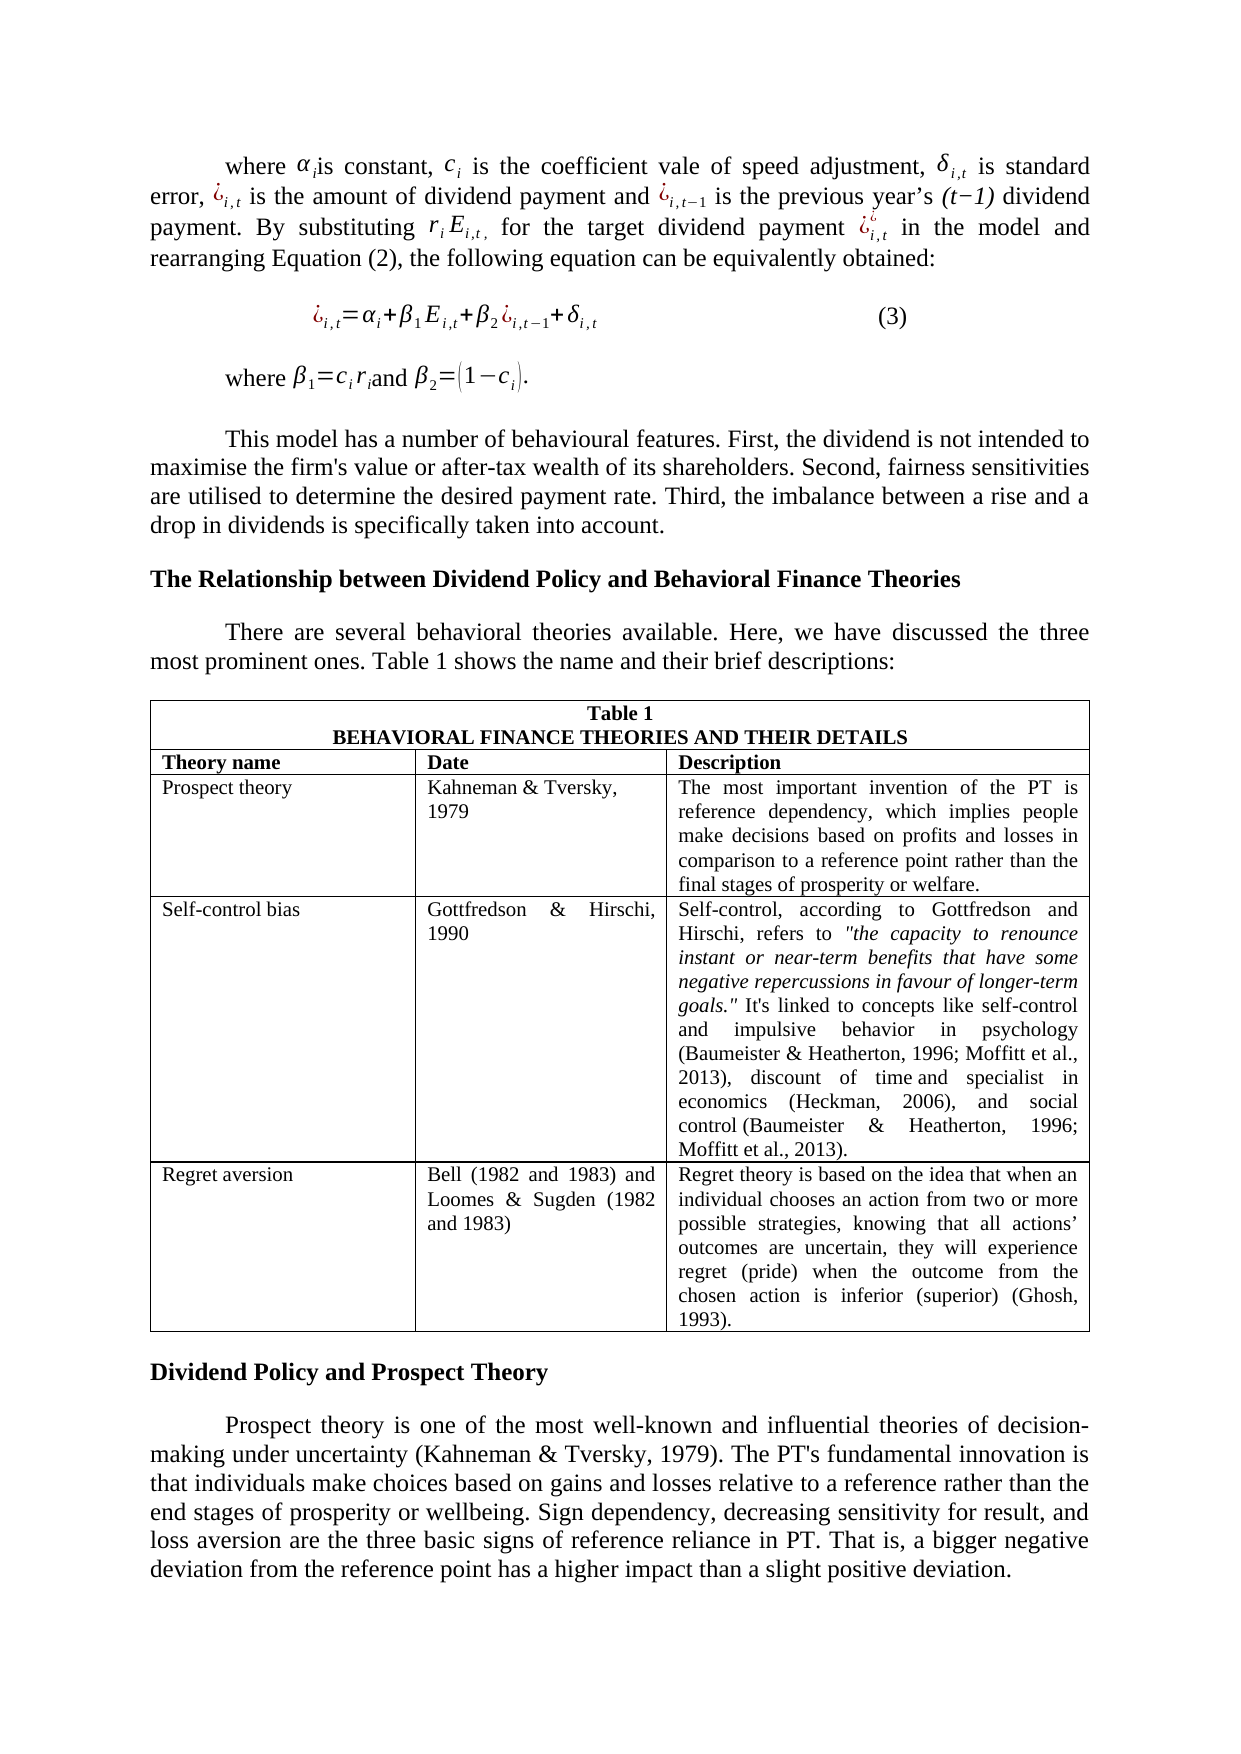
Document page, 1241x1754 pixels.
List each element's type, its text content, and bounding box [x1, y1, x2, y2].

text There are several behavioral theories available. Here, we have discussed the three most prominent ones. Table 1 shows the name and their brief descriptions: [150, 617, 1090, 675]
text (3) [150, 300, 1090, 332]
table_cell Bell (1982 and 1983) and Loomes & Sugden (1982 and 1983) [416, 1163, 666, 1331]
table_cell Date [416, 750, 666, 774]
table_cell Regret theory is based on the idea that when an individual chooses an action from two or more possible strategies, knowing that all actions’ outcomes are uncertain, they will experience regret (pride) when the outcome from the chosen action is inferior (superior) (Ghosh, 1993). [667, 1163, 1089, 1331]
table_cell Theory name [151, 750, 415, 774]
table_cell Prospect theory [151, 775, 415, 896]
table_cell Description [667, 750, 1089, 774]
text This model has a number of behavioural features. First, the dividend is not intended to maximise the firm's value or after-tax wealth of its shareholders. Second, fairness sensitivities are utilised to determine the desired payment rate. Third, the imbalance between a rise and a drop in dividends is specifically taken into account. [150, 424, 1090, 539]
table_cell Gottfredson & Hirschi, 1990 [416, 897, 666, 1161]
text where is constant, is the coefficient vale of speed adjustment, is standard error, is the amount of dividend payment and is the previous year’s (t−1) dividend payment. By substituting for the target dividend payment in the model and rearranging Equation (2), the following equation can be equivalently obtained: [150, 150, 1090, 271]
table_header Table 1 BEHAVIORAL FINANCE THEORIES AND THEIR DETAILS [151, 701, 1089, 749]
text Prospect theory is one of the most well-known and influential theories of decision-making under uncertainty (Kahneman & Tversky, 1979). The PT's fundamental innovation is that individuals make choices based on gains and losses relative to a reference rather than the end stages of prosperity or wellbeing. Sign dependency, decreasing sensitivity for result, and loss aversion are the three basic signs of reference reliance in PT. That is, a bigger negative deviation from the reference point has a higher impact than a slight positive deviation. [150, 1411, 1090, 1583]
text where and [150, 360, 1090, 395]
table_cell Self-control bias [151, 897, 415, 1161]
table_cell Self-control, according to Gottfredson and Hirschi, refers to "the capacity to renounce instant or near-term benefits that have some negative repercussions in favour of longer-term goals." It's linked to concepts like self-control and impulsive behavior in psychology (Baumeister & Heatherton, 1996; Moffitt et al., 2013), discount of time and specialist in economics (Heckman, 2006), and social control (Baumeister & Heatherton, 1996; Moffitt et al., 2013). [848, 897, 1089, 1161]
table_cell Kahneman & Tversky, 1979 [416, 775, 666, 896]
table_cell Regret aversion [151, 1163, 415, 1331]
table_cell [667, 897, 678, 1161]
text The Relationship between Dividend Policy and Behavioral Finance Theories [150, 564, 1090, 592]
table_cell The most important invention of the PT is reference dependency, which implies people make decisions based on profits and losses in comparison to a reference point rather than the final stages of prosperity or welfare. [667, 775, 1089, 896]
text Dividend Policy and Prospect Theory [150, 1357, 1090, 1386]
